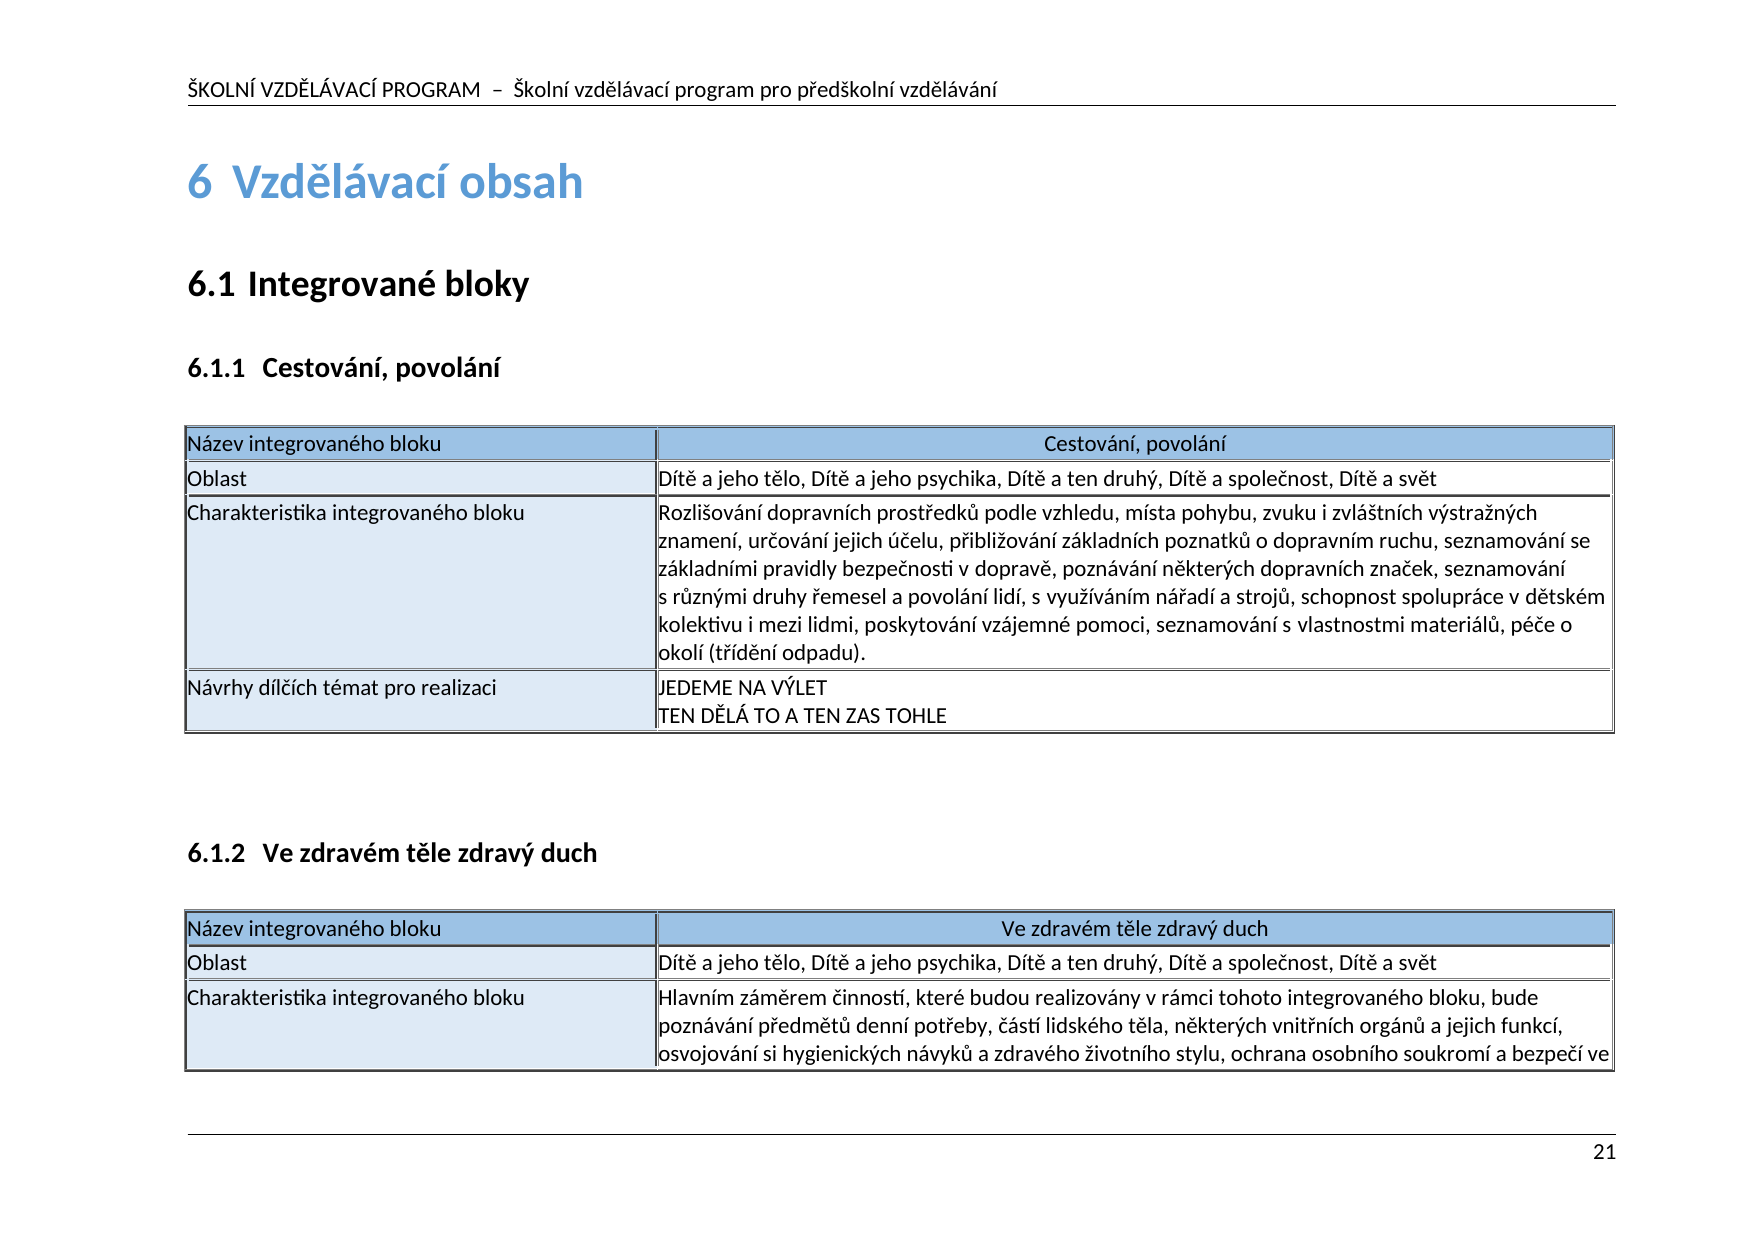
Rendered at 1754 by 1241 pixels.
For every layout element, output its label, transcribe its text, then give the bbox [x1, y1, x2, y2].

table_cell Charakteristika integrovaného bloku [187, 531, 655, 672]
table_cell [187, 1015, 657, 1073]
subtitle Cestování, povolání [187, 353, 1616, 389]
table_cell Dítě a jeho tělo, Dítě a jeho psychika, Dítě a ten druhý, Dítě a společnost, Dítě a svět [659, 948, 1612, 982]
table_cell Rozlišování dopravních prostředků podle vzhledu, místa pohybu, zvuku i zvláštních výstražných znamení, určování jejich účelu, přibližování základních poznatků o dopravním ruchu, seznamování se základními pravidly bezpečnosti v dopravě, poznávání některých dopravních značek, seznamování s různými druhy řemesel a povolání lidí, s využíváním nářadí a strojů, schopnost spolupráce v dětském kolektivu i mezi lidmi, poskytování vzájemné pomoci, seznamování s vlastnostmi materiálů, péče o okolí (třídění odpadu). [659, 498, 1612, 672]
table_cell Návrhy dílčích témat pro realizaci [187, 705, 657, 735]
subtitle Vzdělávací obsah [187, 150, 1616, 211]
table_cell JEDEME NA VÝLET TEN DĚLÁ TO A TEN ZAS TOHLE [657, 672, 1612, 735]
subtitle Integrované bloky [187, 263, 1616, 309]
subtitle Ve zdravém těle zdravý duch [187, 840, 1616, 874]
table_cell Dítě a jeho tělo, Dítě a jeho psychika, Dítě a ten druhý, Dítě a společnost, Dítě a svět [659, 464, 1614, 498]
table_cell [657, 983, 1614, 1073]
